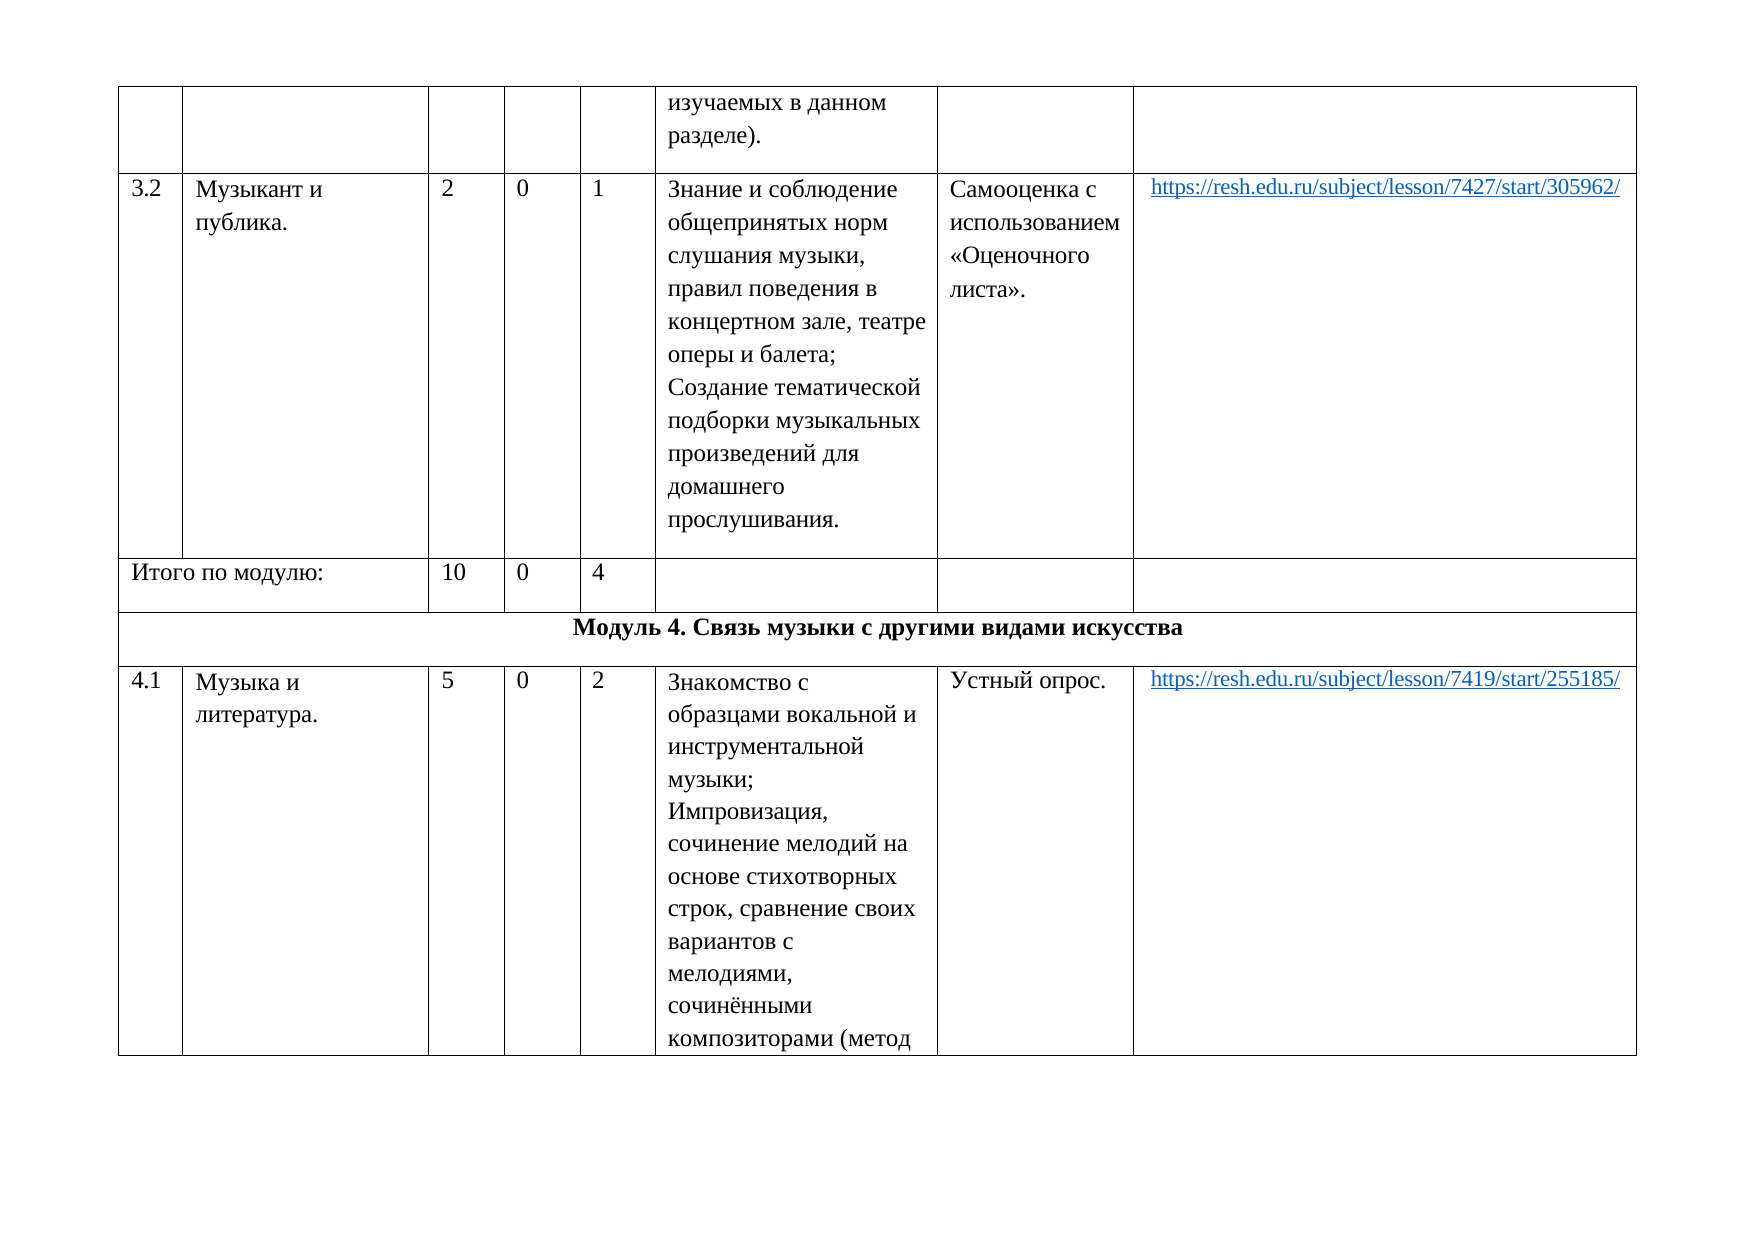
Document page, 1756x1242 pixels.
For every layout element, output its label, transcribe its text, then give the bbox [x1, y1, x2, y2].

table_cell 4 [581, 559, 655, 612]
table_header [119, 87, 182, 173]
table_cell Знание и соблюдение общепринятых норм слушания музыки, правил поведения в концертном зале, театре оперы и балета; Создание тематической подборки музыкальных произведений для домашнего прослушивания. [656, 174, 937, 558]
table_header [505, 87, 580, 173]
table_cell 4.1 [119, 667, 182, 1055]
table_cell 0 [505, 667, 580, 1055]
table_cell 5 [429, 667, 504, 1055]
table_cell [938, 559, 1133, 612]
table_header [938, 87, 1133, 173]
table_cell 2 [429, 174, 504, 558]
table_cell Устный опрос. [938, 667, 1133, 1055]
table_cell Модуль 4. Связь музыки с другими видами искусства [119, 613, 1636, 666]
table_cell [656, 559, 937, 612]
table_cell 10 [429, 559, 504, 612]
table_header [429, 87, 504, 173]
table_cell [1134, 559, 1636, 612]
table_cell 2 [581, 667, 655, 1055]
table_cell 0 [505, 174, 580, 558]
table_header [581, 87, 655, 173]
table_header [1134, 87, 1636, 173]
table_cell Итого по модулю: [119, 559, 428, 612]
table_cell Самооценка с использованием «Оценочного листа». [938, 174, 1133, 558]
table_header изучаемых в данном разделе). [656, 87, 937, 173]
table_cell 3.2 [119, 174, 182, 558]
table_cell 1 [581, 174, 655, 558]
table_cell 0 [505, 559, 580, 612]
table_header [183, 87, 428, 173]
table_cell https://resh.edu.ru/subject/lesson/7427/start/305962/ [1134, 174, 1636, 558]
table_cell https://resh.edu.ru/subject/lesson/7419/start/255185/ [1134, 667, 1636, 1055]
table_cell Музыкант и публика. [183, 174, 428, 558]
table_cell Музыка и литература. [183, 667, 428, 1055]
table_cell Знакомство с образцами вокальной и инструментальной музыки; Импровизация, сочинение мелодий на основе стихотворных строк, сравнение своих вариантов с мелодиями, сочинёнными композиторами (метод [656, 667, 937, 1055]
